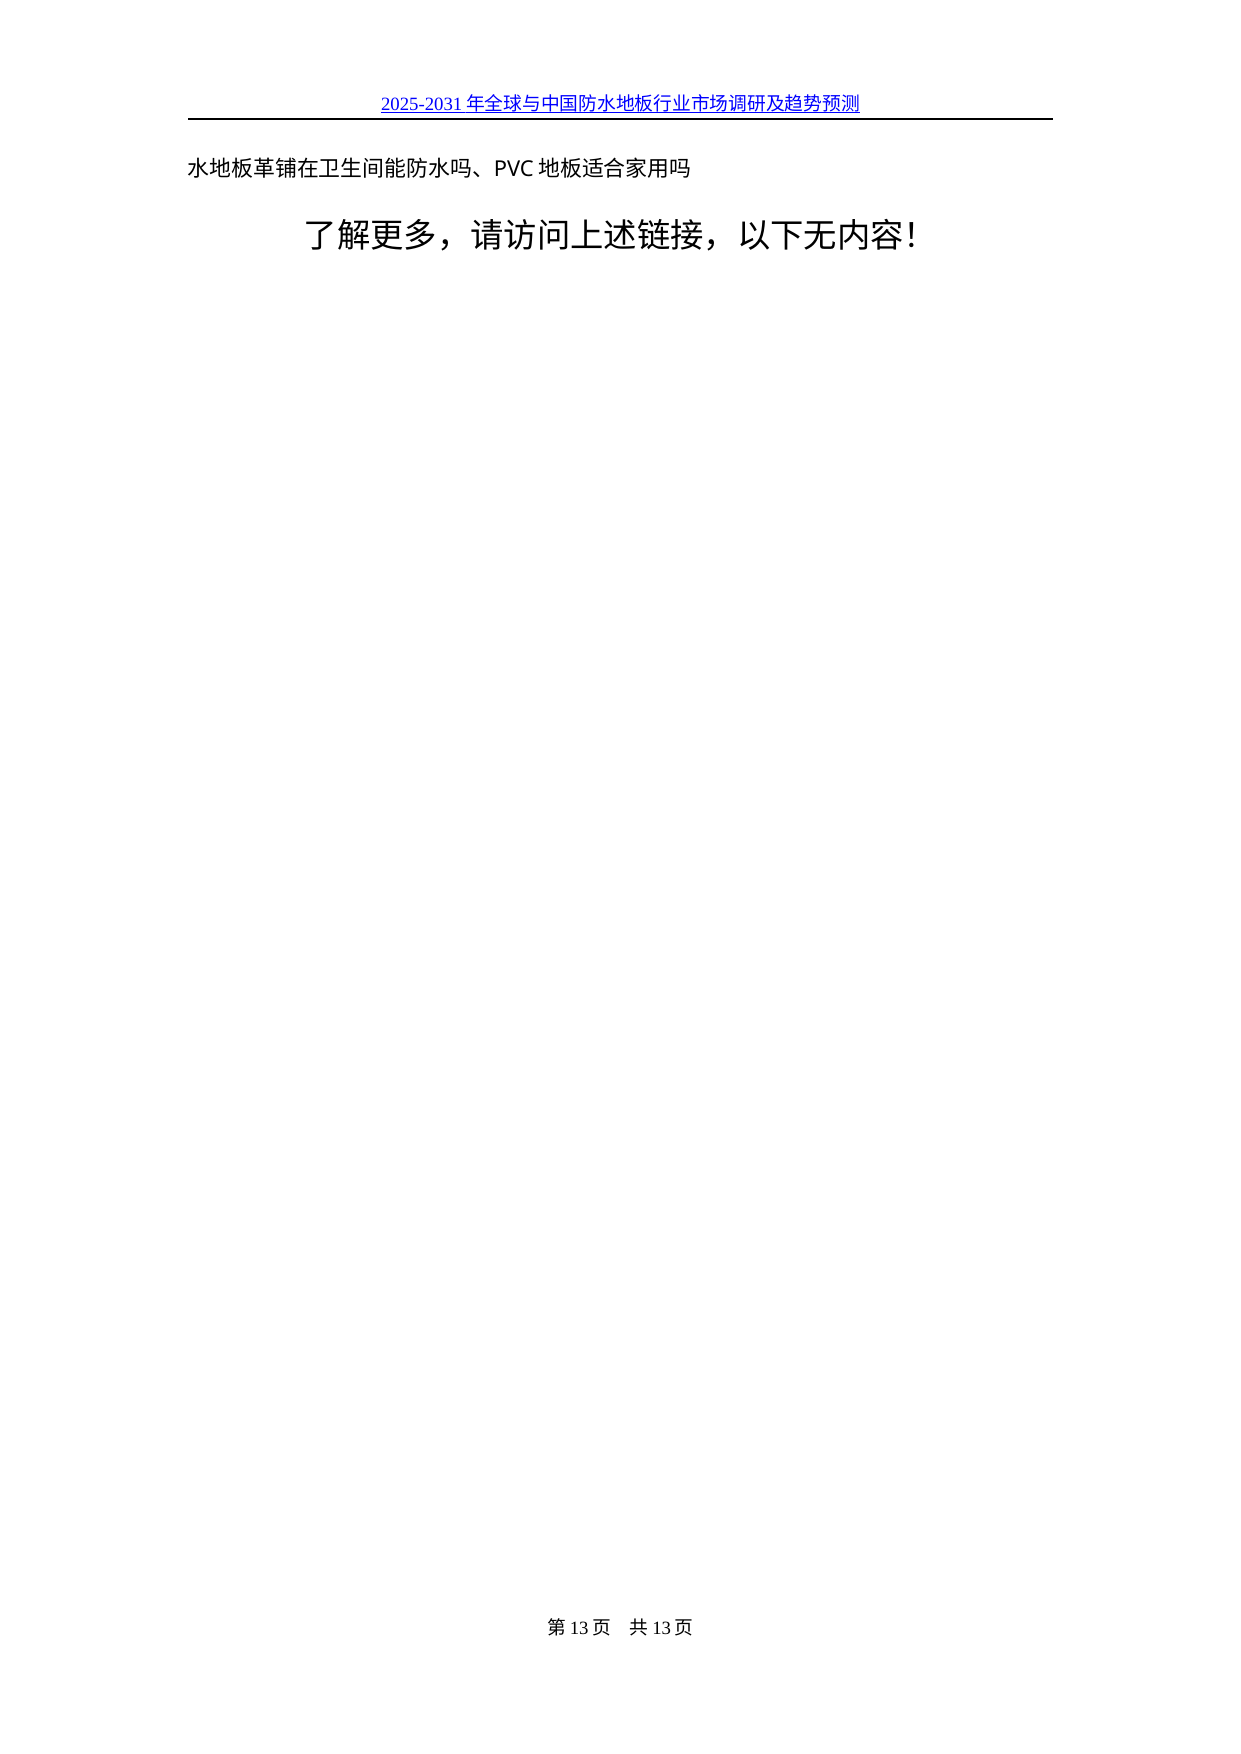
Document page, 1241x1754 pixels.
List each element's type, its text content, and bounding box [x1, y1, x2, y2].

title 了解更多，请访问上述链接，以下无内容！ [187, 200, 1053, 265]
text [187, 150, 1053, 183]
